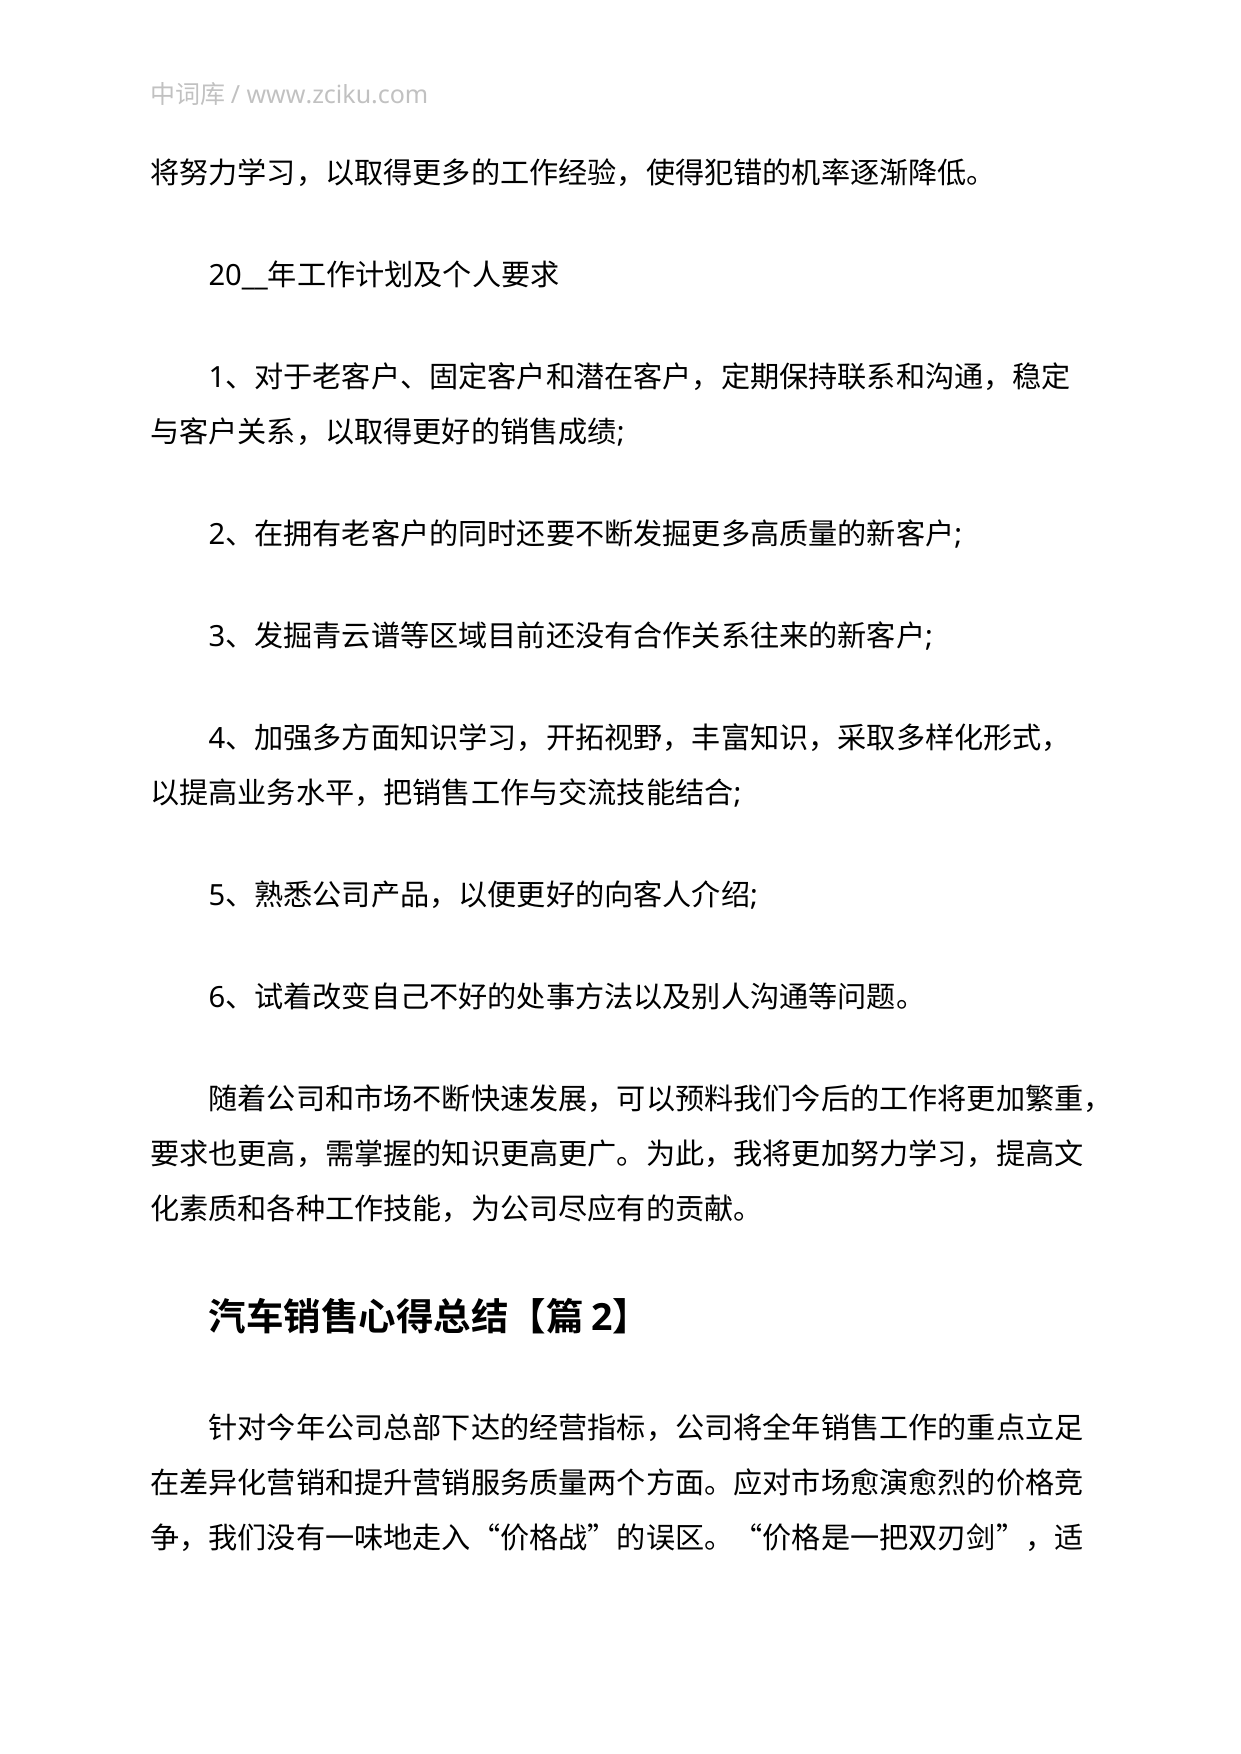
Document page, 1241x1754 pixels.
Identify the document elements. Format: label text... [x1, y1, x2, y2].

text 4、加强多方面知识学习，开拓视野，丰富知识，采取多样化形式，以提高业务水平，把销售工作与交流技能结合; [150, 715, 1090, 812]
text 随着公司和市场不断快速发展，可以预料我们今后的工作将更加繁重，要求也更高，需掌握的知识更高更广。为此，我将更加努力学习，提高文化素质和各种工作技能，为公司尽应有的贡献。 [150, 1076, 1090, 1228]
text 2、在拥有老客户的同时还要不断发掘更多高质量的新客户; [150, 511, 1090, 553]
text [150, 150, 1090, 192]
text 20__年工作计划及个人要求 [150, 252, 1090, 294]
text 1、对于老客户、固定客户和潜在客户，定期保持联系和沟通，稳定与客户关系，以取得更好的销售成绩; [150, 354, 1090, 451]
text 6、试着改变自己不好的处事方法以及别人沟通等问题。 [150, 974, 1090, 1016]
text 汽车销售心得总结【篇2】 [150, 1287, 1090, 1342]
text 3、发掘青云谱等区域目前还没有合作关系往来的新客户; [150, 613, 1090, 655]
text 5、熟悉公司产品，以便更好的向客人介绍; [150, 872, 1090, 914]
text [150, 1405, 1090, 1557]
